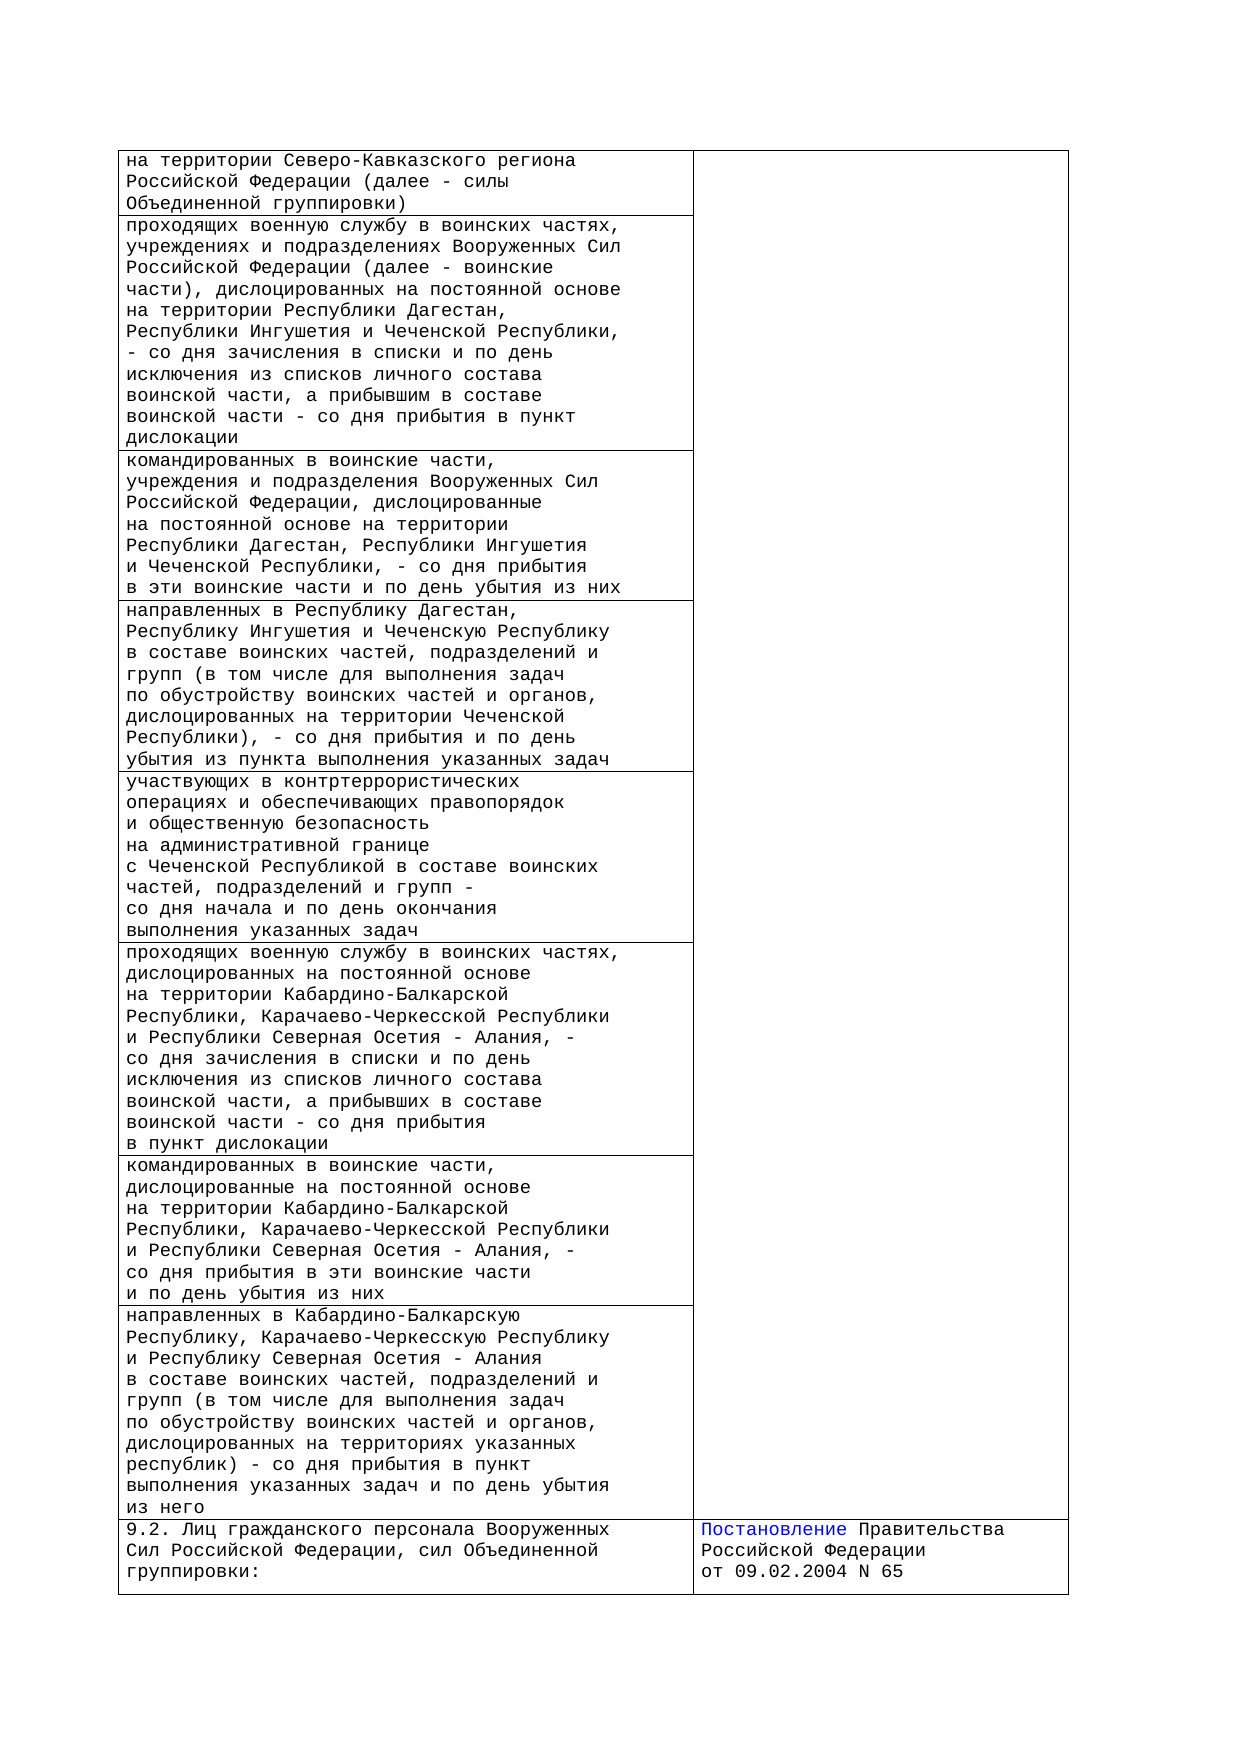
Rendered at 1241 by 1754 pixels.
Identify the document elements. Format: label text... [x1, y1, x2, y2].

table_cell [694, 1520, 1068, 1594]
table_cell командированных в воинские части, дислоцированные на постоянной основе на территории Кабардино-Балкарской Республики, Карачаево-Черкесской Республики и Республики Северная Осетия - Алания, - со дня прибытия в эти воинские части и по день убытия из них [119, 1156, 693, 1305]
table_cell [119, 151, 693, 215]
table_cell направленных в Республику Дагестан, Республику Ингушетия и Чеченскую Республику в составе воинских частей, подразделений и групп (в том числе для выполнения задач по обустройству воинских частей и органов, дислоцированных на территории Чеченской Республики), - со дня прибытия и по день убытия из пункта выполнения указанных задач [119, 601, 693, 771]
table_cell участвующих в контртеррористических операциях и обеспечивающих правопорядок и общественную безопасность на административной границе с Чеченской Республикой в составе воинских частей, подразделений и групп - со дня начала и по день окончания выполнения указанных задач [119, 772, 693, 942]
table_cell 9.2. Лиц гражданского персонала Вооруженных Сил Российской Федерации, сил Объединенной группировки: [119, 1520, 693, 1594]
table_cell направленных в Кабардино-Балкарскую Республику, Карачаево-Черкесскую Республику и Республику Северная Осетия - Алания в составе воинских частей, подразделений и групп (в том числе для выполнения задач по обустройству воинских частей и органов, дислоцированных на территориях указанных республик) - со дня прибытия в пункт выполнения указанных задач и по день убытия из него [119, 1306, 693, 1519]
table_cell проходящих военную службу в воинских частях, учреждениях и подразделениях Вооруженных Сил Российской Федерации (далее - воинские части), дислоцированных на постоянной основе на территории Республики Дагестан, Республики Ингушетия и Чеченской Республики, - со дня зачисления в списки и по день исключения из списков личного состава воинской части, а прибывшим в составе воинской части - со дня прибытия в пункт дислокации [119, 216, 693, 449]
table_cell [694, 151, 1068, 1519]
table_cell проходящих военную службу в воинских частях, дислоцированных на постоянной основе на территории Кабардино-Балкарской Республики, Карачаево-Черкесской Республики и Республики Северная Осетия - Алания, - со дня зачисления в списки и по день исключения из списков личного состава воинской части, а прибывших в составе воинской части - со дня прибытия в пункт дислокации [119, 943, 693, 1155]
table_cell командированных в воинские части, учреждения и подразделения Вооруженных Сил Российской Федерации, дислоцированные на постоянной основе на территории Республики Дагестан, Республики Ингушетия и Чеченской Республики, - со дня прибытия в эти воинские части и по день убытия из них [119, 451, 693, 599]
